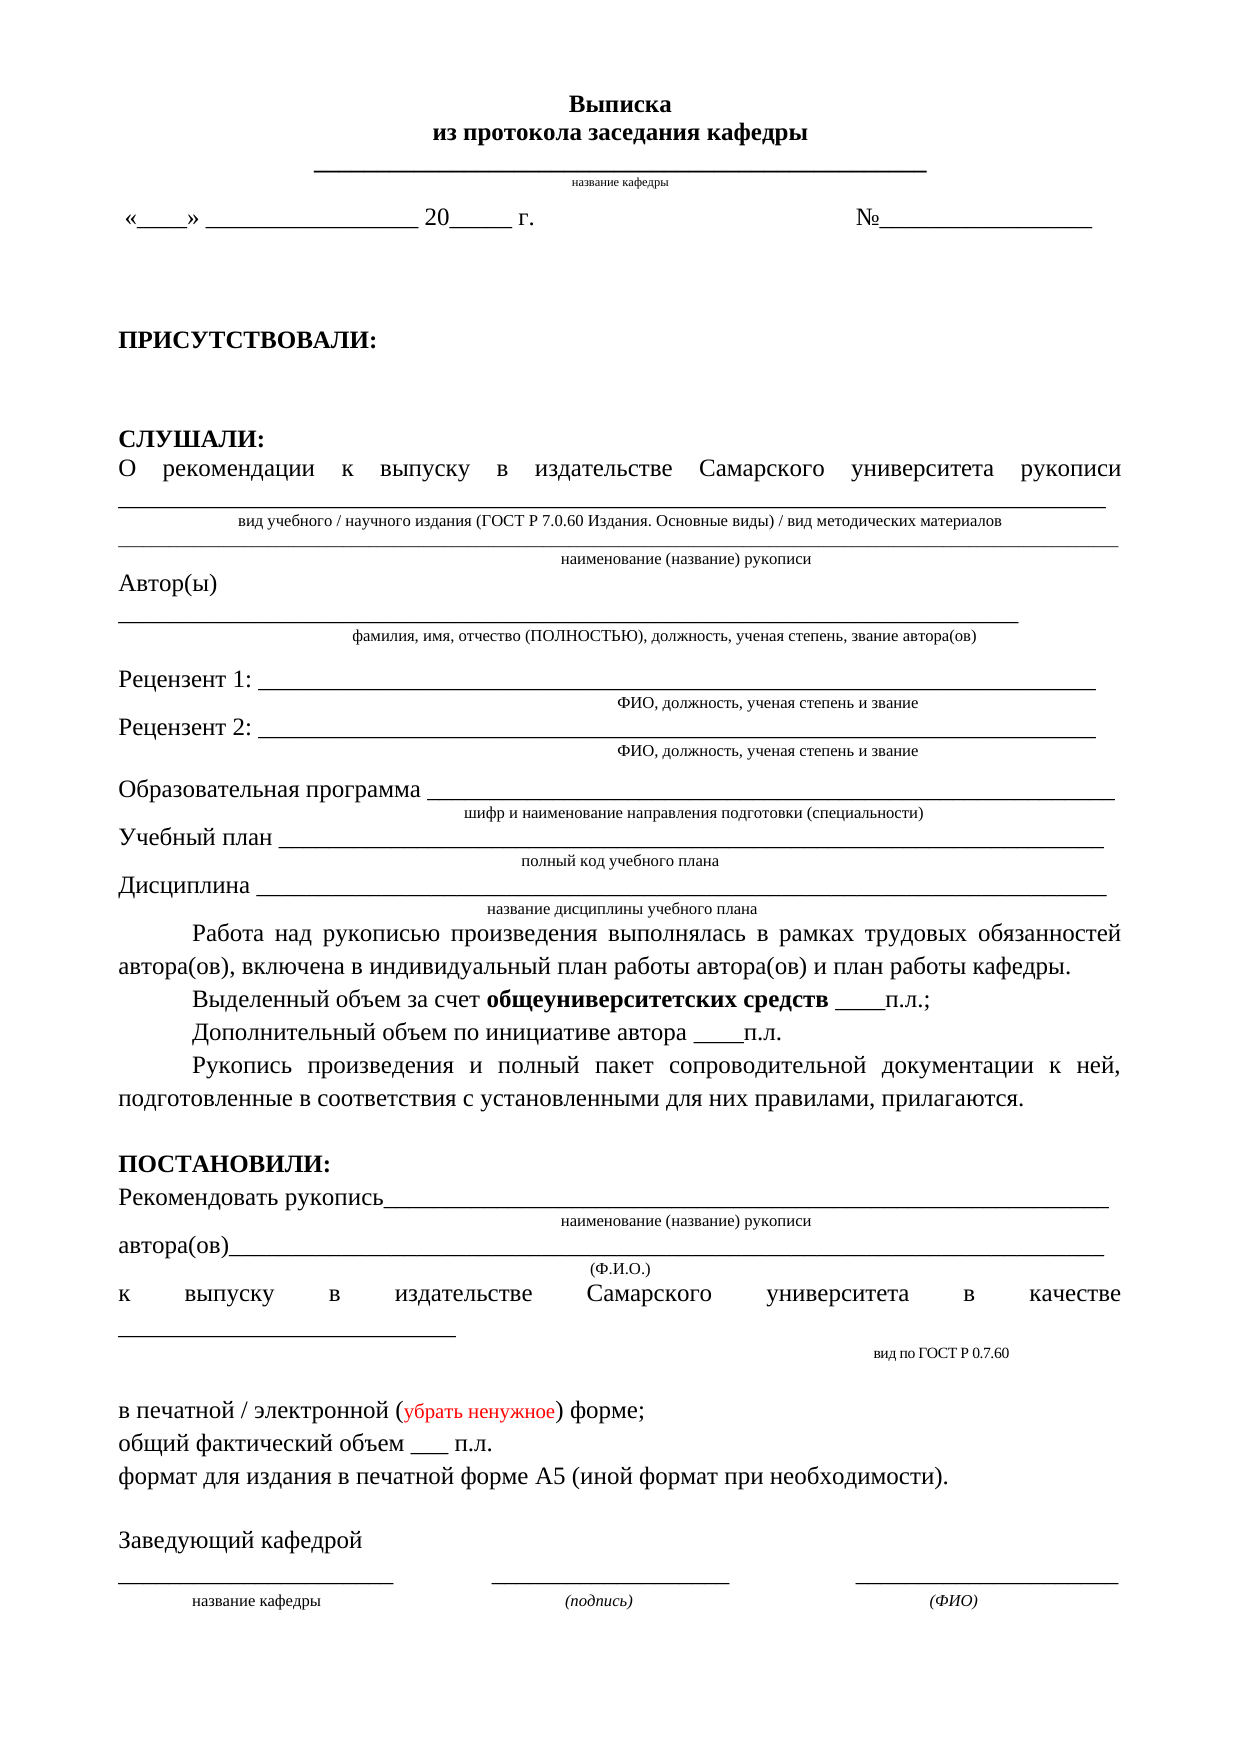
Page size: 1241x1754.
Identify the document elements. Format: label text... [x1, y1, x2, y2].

text вид по ГОСТ Р 0.7.60 [708, 1344, 1122, 1362]
text фамилия, имя, отчество (ПОЛНОСТЬЮ), должность, ученая степень, звание автора(ов) [117, 626, 1122, 645]
text Автор(ы) ________________________________________________________________________ [118, 568, 1122, 626]
text СЛУШАЛИ: [117, 424, 1122, 453]
text Образовательная программа _______________________________________________________ [118, 774, 1122, 803]
text к выпуску в издательстве Самарского университета в качестве ___________________________ [118, 1278, 1122, 1339]
text из протокола заседания кафедры [117, 117, 1122, 146]
text название кафедры [117, 175, 1122, 189]
text (Ф.И.О.) [118, 1259, 1122, 1278]
text ПРИСУТСТВОВАЛИ: [117, 326, 1122, 354]
text Дисциплина ____________________________________________________________________ [118, 870, 1122, 899]
text шифр и наименование направления подготовки (специальности) [192, 803, 1122, 822]
text ______________________ ___________________ _____________________ [117, 1558, 1122, 1586]
text Выделенный объем за счет общеуниверситетских средств ____п.л.; [118, 984, 1122, 1013]
text Рукопись произведения и полный пакет сопроводительной документации к ней, подготовленные в соответствия с установленными для них правилами, прилагаются. [118, 1050, 1122, 1112]
text Учебный план __________________________________________________________________ [118, 822, 1122, 851]
text Работа над рукописью произведения выполнялась в рамках трудовых обязанностей автора(ов), включена в индивидуальный план работы автора(ов) и план работы кафедры. [118, 918, 1122, 979]
text Рецензент 1: ___________________________________________________________________ [118, 664, 1122, 693]
text общий фактический объем ___ п.л. [118, 1428, 1122, 1457]
text формат для издания в печатной форме А5 (иной формат при необходимости). [118, 1461, 1122, 1489]
text Рекомендовать рукопись__________________________________________________________ [118, 1182, 1122, 1211]
text Дополнительный объем по инициативе автора ____п.л. [118, 1017, 1122, 1046]
text наименование (название) рукописи [118, 1211, 1122, 1230]
text Рецензент 2: ___________________________________________________________________ [118, 712, 1122, 741]
text Выписка [117, 89, 1122, 117]
text ________________________________________________________________________________________________________________________ [118, 530, 1122, 549]
text название кафедры (подпись) (ФИО) [191, 1591, 1122, 1610]
text _________________________________________________ [117, 146, 1122, 175]
text ФИО, должность, ученая степень и звание [117, 693, 1122, 712]
text автора(ов)______________________________________________________________________ [118, 1230, 1122, 1259]
text в печатной / электронной (убрать ненужное) форме; [118, 1395, 1122, 1423]
text Заведующий кафедрой [117, 1525, 1122, 1553]
text полный код учебного плана [118, 851, 1122, 870]
text «____» _________________ 20_____ г. №_________________ [117, 202, 1122, 231]
text О рекомендации к выпуску в издательстве Самарского университета рукописи _______________________________________________________________________________ [118, 453, 1122, 511]
text ФИО, должность, ученая степень и звание [117, 741, 1122, 760]
text ПОСТАНОВИЛИ: [118, 1149, 1122, 1178]
text наименование (название) рукописи [487, 549, 1122, 568]
text название дисциплины учебного плана [118, 899, 1122, 918]
text вид учебного / научного издания (ГОСТ Р 7.0.60 Издания. Основные виды) / вид методических материалов [118, 511, 1122, 530]
